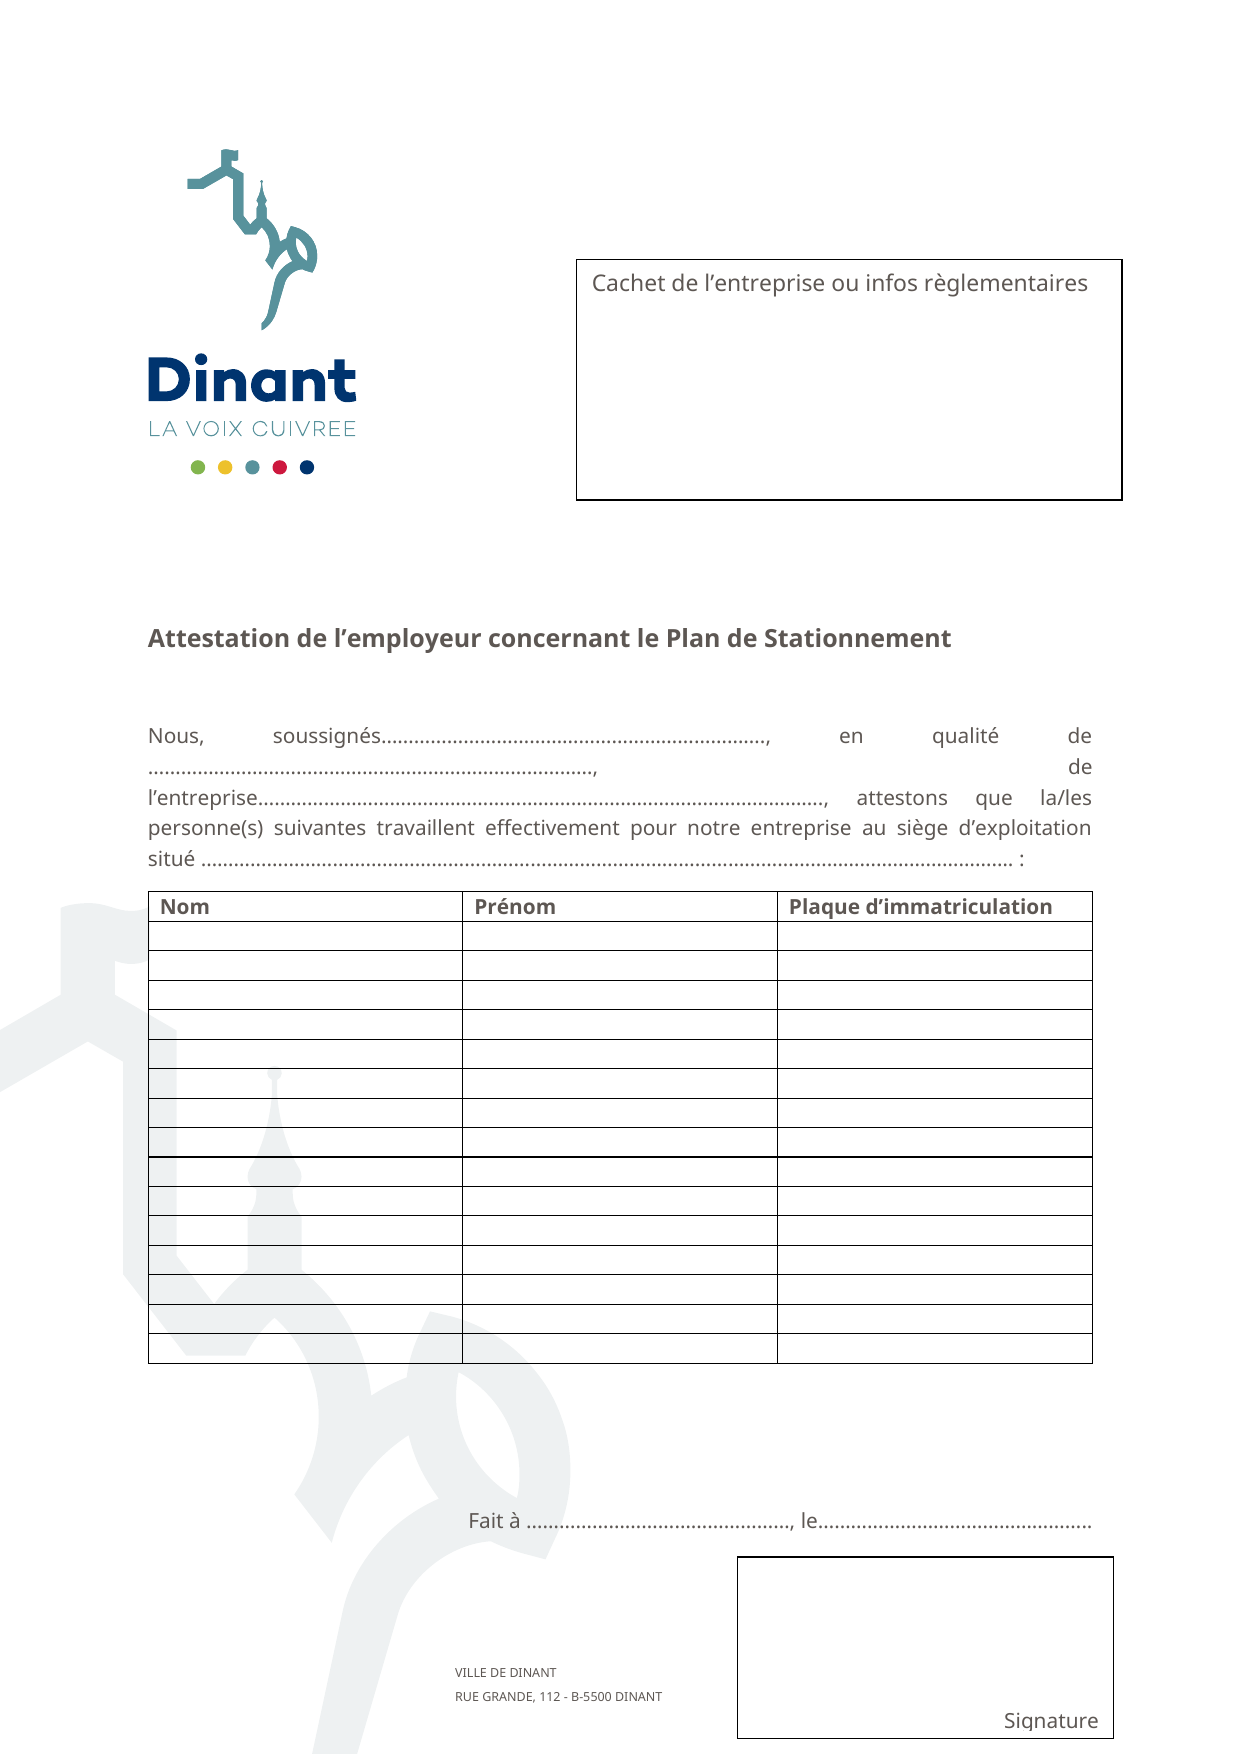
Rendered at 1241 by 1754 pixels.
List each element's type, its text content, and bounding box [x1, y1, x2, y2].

table_cell [463, 1187, 777, 1215]
table_cell [778, 1040, 1092, 1068]
table_cell [778, 951, 1092, 979]
table_cell [149, 1305, 462, 1333]
table_cell [463, 1158, 777, 1186]
table_cell [463, 1040, 777, 1068]
table_cell [463, 1216, 777, 1245]
table_cell [778, 1128, 1092, 1156]
table_cell [149, 1040, 462, 1068]
text Attestation de l’employeur concernant le Plan de Stationnement [148, 621, 1092, 655]
table_cell [149, 1216, 462, 1245]
table_cell [463, 951, 777, 979]
table_cell [463, 1334, 777, 1363]
table_cell [778, 1246, 1092, 1274]
table_cell [463, 1305, 777, 1333]
table_cell [463, 1099, 777, 1127]
table_cell [778, 981, 1092, 1009]
table_cell [778, 1187, 1092, 1215]
table_cell [778, 1158, 1092, 1186]
table_cell [149, 1334, 462, 1363]
table_cell [463, 1128, 777, 1156]
table_cell [149, 951, 462, 979]
table_cell [778, 1069, 1092, 1097]
table_cell [778, 1099, 1092, 1127]
table_cell [149, 1010, 462, 1038]
table_cell [149, 1158, 462, 1186]
table_cell [149, 1246, 462, 1274]
table_cell [149, 1128, 462, 1156]
table_cell [778, 1275, 1092, 1304]
table_cell [149, 981, 462, 1009]
table_cell [149, 1187, 462, 1215]
table_header Nom [149, 892, 462, 921]
table_cell [463, 1010, 777, 1038]
table_header Prénom [463, 892, 777, 921]
table_cell [778, 1305, 1092, 1333]
table_cell [149, 1069, 462, 1097]
table_cell [778, 1010, 1092, 1038]
table_cell [778, 922, 1092, 950]
table_cell [149, 1275, 462, 1304]
table_header Plaque d’immatriculation [778, 892, 1092, 921]
table_cell [149, 1099, 462, 1127]
table_cell [778, 1216, 1092, 1245]
table_cell [463, 981, 777, 1009]
table_cell [463, 1069, 777, 1097]
table_cell [463, 922, 777, 950]
text Nous, soussignés……………………………………………………………., en qualité de ………………………………………………………………………, de l’entreprise…………………………………………………………………………………………., attestons que la/les personne(s) suivantes travaillent effectivement pour notre entreprise au siège d’exploitation situé …………………………………………………………………………………………………………………………………. : [148, 721, 1092, 872]
table_cell [149, 922, 462, 950]
table_cell [778, 1334, 1092, 1363]
text Fait à …………………………………………, le………………………………………….. [148, 1506, 1092, 1534]
table_cell [463, 1246, 777, 1274]
table_cell [463, 1275, 777, 1304]
